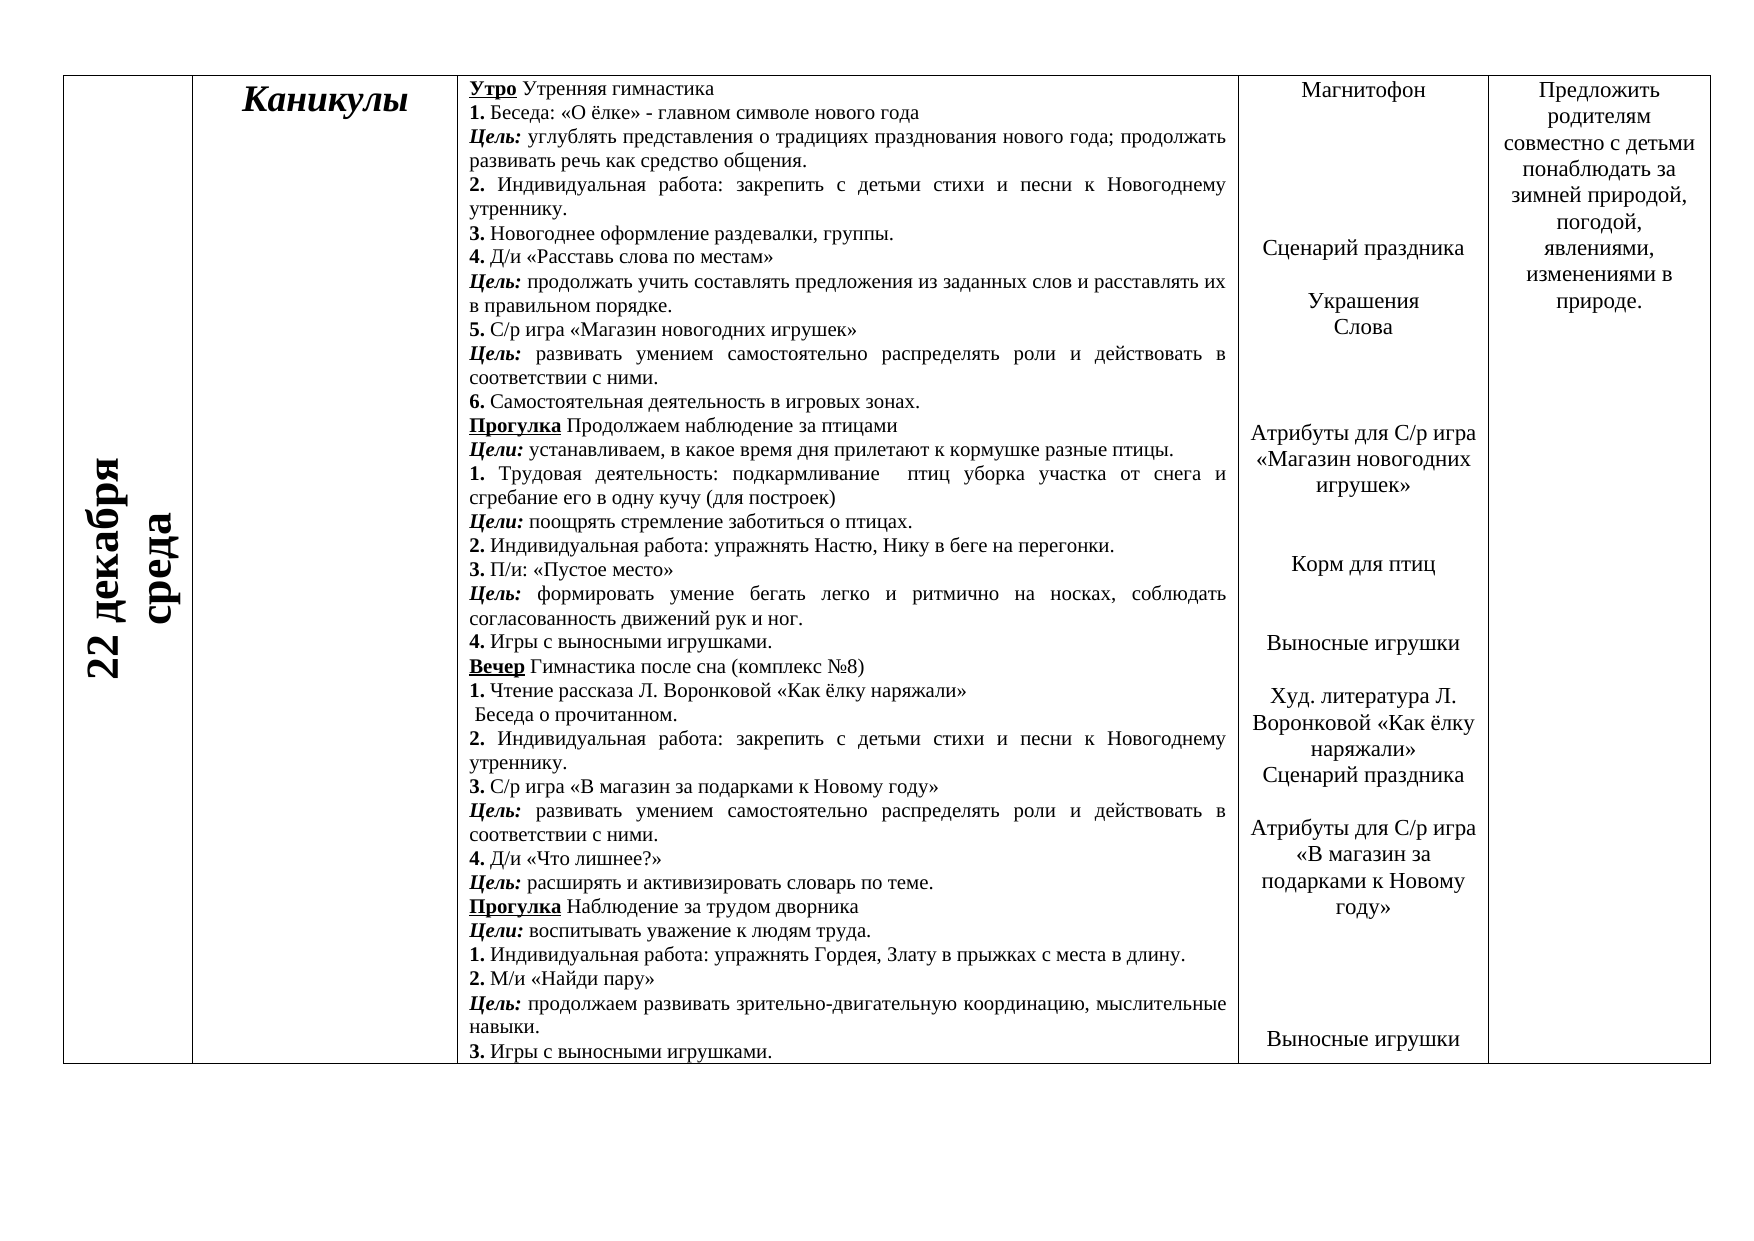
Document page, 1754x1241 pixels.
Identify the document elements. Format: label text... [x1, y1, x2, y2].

table_cell Предложить родителям совместно с детьми понаблюдать за зимней природой, погодой, явлениями, изменениями в природе. [1489, 76, 1710, 1063]
table_cell Утро Утренняя гимнастика 1. Беседа: «О ёлке» - главном символе нового года Цель: углублять представления о традициях празднования нового года; продолжать развивать речь как средство общения. 2. Индивидуальная работа: закрепить с детьми стихи и песни к Новогоднему утреннику. 3. Новогоднее оформление раздевалки, группы. 4. Д/и «Расставь слова по местам» Цель: продолжать учить составлять предложения из заданных слов и расставлять их в правильном порядке. 5. С/р игра «Магазин новогодних игрушек» Цель: развивать умением самостоятельно распределять роли и действовать в соответствии с ними. 6. Самостоятельная деятельность в игровых зонах. Прогулка Продолжаем наблюдение за птицами Цели: устанавливаем, в какое время дня прилетают к кормушке разные птицы. 1. Трудовая деятельность: подкармливание птиц уборка участка от снега и сгребание его в одну кучу (для построек) Цели: поощрять стремление заботиться о птицах. 2. Индивидуальная работа: упражнять Настю, Нику в беге на перегонки. 3. П/и: «Пустое место» Цель: формировать умение бегать легко и ритмично на носках, соблюдать согласованность движений рук и ног. 4. Игры с выносными игрушками. Вечер Гимнастика после сна (комплекс №8) 1. Чтение рассказа Л. Воронковой «Как ёлку наряжали» Беседа о прочитанном. 2. Индивидуальная работа: закрепить с детьми стихи и песни к Новогоднему утреннику. 3. С/р игра «В магазин за подарками к Новому году» Цель: развивать умением самостоятельно распределять роли и действовать в соответствии с ними. 4. Д/и «Что лишнее?» Цель: расширять и активизировать словарь по теме. Прогулка Наблюдение за трудом дворника Цели: воспитывать уважение к людям труда. 1. Индивидуальная работа: упражнять Гордея, Злату в прыжках с места в длину. 2. М/и «Найди пару» Цель: продолжаем развивать зрительно-двигательную координацию, мыслительные навыки. 3. Игры с выносными игрушками. [458, 76, 1238, 1063]
table_cell Каникулы [193, 76, 457, 1063]
table_cell Магнитофон Сценарий праздника Украшения Слова Атрибуты для С/р игра «Магазин новогодних игрушек» Корм для птиц Выносные игрушки Худ. литература Л. Воронковой «Как ёлку наряжали» Сценарий праздника Атрибуты для С/р игра «В магазин за подарками к Новому году» Выносные игрушки [1239, 76, 1488, 1063]
table_cell 22 декабря среда [64, 76, 192, 1063]
